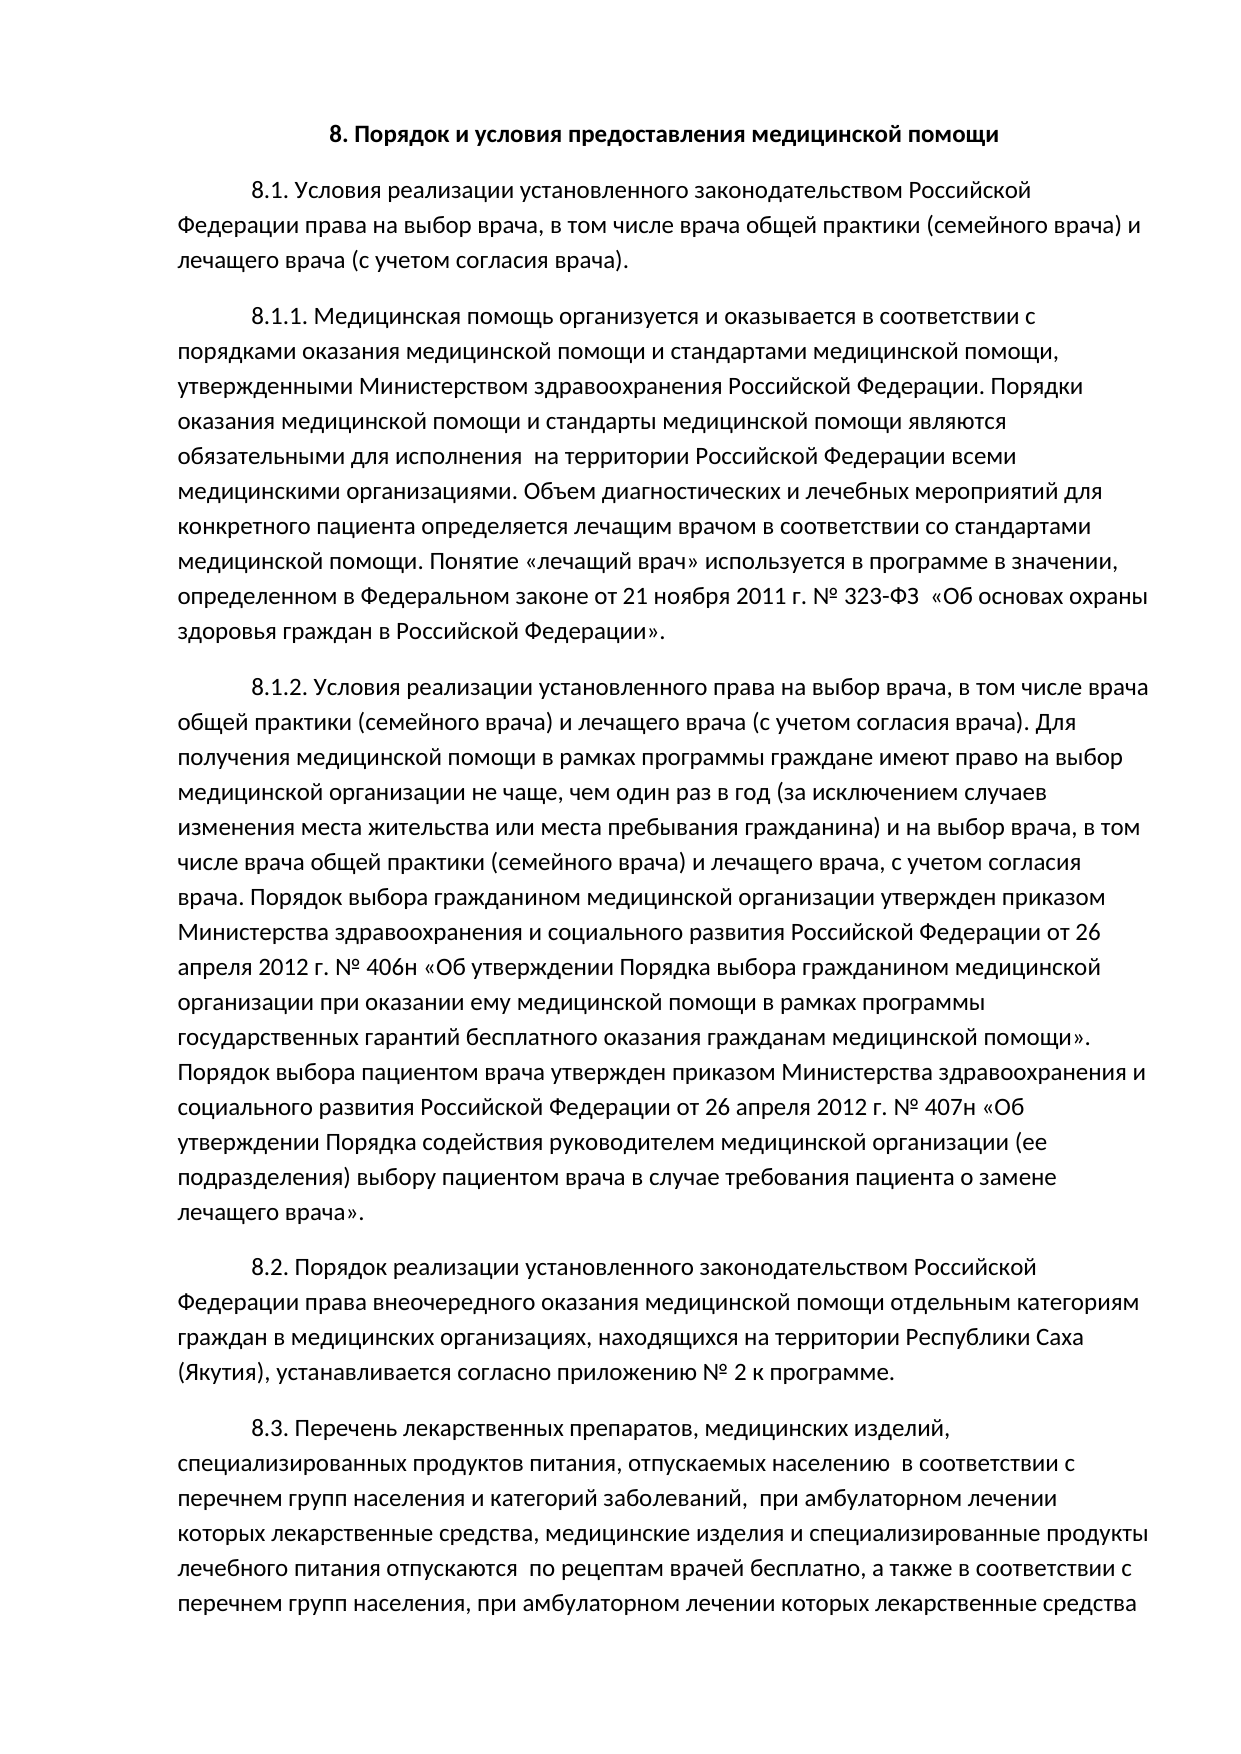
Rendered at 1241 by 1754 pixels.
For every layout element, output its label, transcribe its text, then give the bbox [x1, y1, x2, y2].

text 8.1.1. Медицинская помощь организуется и оказывается в соответствии с порядками оказания медицинской помощи и стандартами медицинской помощи, утвержденными Министерством здравоохранения Российской Федерации. Порядки оказания медицинской помощи и стандарты медицинской помощи являются обязательными для исполнения на территории Российской Федерации всеми медицинскими организациями. Объем диагностических и лечебных мероприятий для конкретного пациента определяется лечащим врачом в соответствии со стандартами медицинской помощи. Понятие «лечащий врач» используется в программе в значении, определенном в Федеральном законе от 21 ноября 2011 г. № 323-ФЗ «Об основах охраны здоровья граждан в Российской Федерации». [177, 300, 1152, 645]
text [177, 1412, 1152, 1618]
text 8. Порядок и условия предоставления медицинской помощи [177, 118, 1152, 149]
text 8.1.2. Условия реализации установленного права на выбор врача, в том числе врача общей практики (семейного врача) и лечащего врача (с учетом согласия врача). Для получения медицинской помощи в рамках программы граждане имеют право на выбор медицинской организации не чаще, чем один раз в год (за исключением случаев изменения места жительства или места пребывания гражданина) и на выбор врача, в том числе врача общей практики (семейного врача) и лечащего врача, с учетом согласия врача. Порядок выбора гражданином медицинской организации утвержден приказом Министерства здравоохранения и социального развития Российской Федерации от 26 апреля 2012 г. № 406н «Об утверждении Порядка выбора гражданином медицинской организации при оказании ему медицинской помощи в рамках программы государственных гарантий бесплатного оказания гражданам медицинской помощи». Порядок выбора пациентом врача утвержден приказом Министерства здравоохранения и социального развития Российской Федерации от 26 апреля 2012 г. № 407н «Об утверждении Порядка содействия руководителем медицинской организации (ее подразделения) выбору пациентом врача в случае требования пациента о замене лечащего врача». [177, 671, 1152, 1226]
text 8.2. Порядок реализации установленного законодательством Российской Федерации права внеочередного оказания медицинской помощи отдельным категориям граждан в медицинских организациях, находящихся на территории Республики Саха (Якутия), устанавливается согласно приложению № 2 к программе. [177, 1251, 1152, 1387]
text 8.1. Условия реализации установленного законодательством Российской Федерации права на выбор врача, в том числе врача общей практики (семейного врача) и лечащего врача (с учетом согласия врача). [177, 174, 1152, 274]
